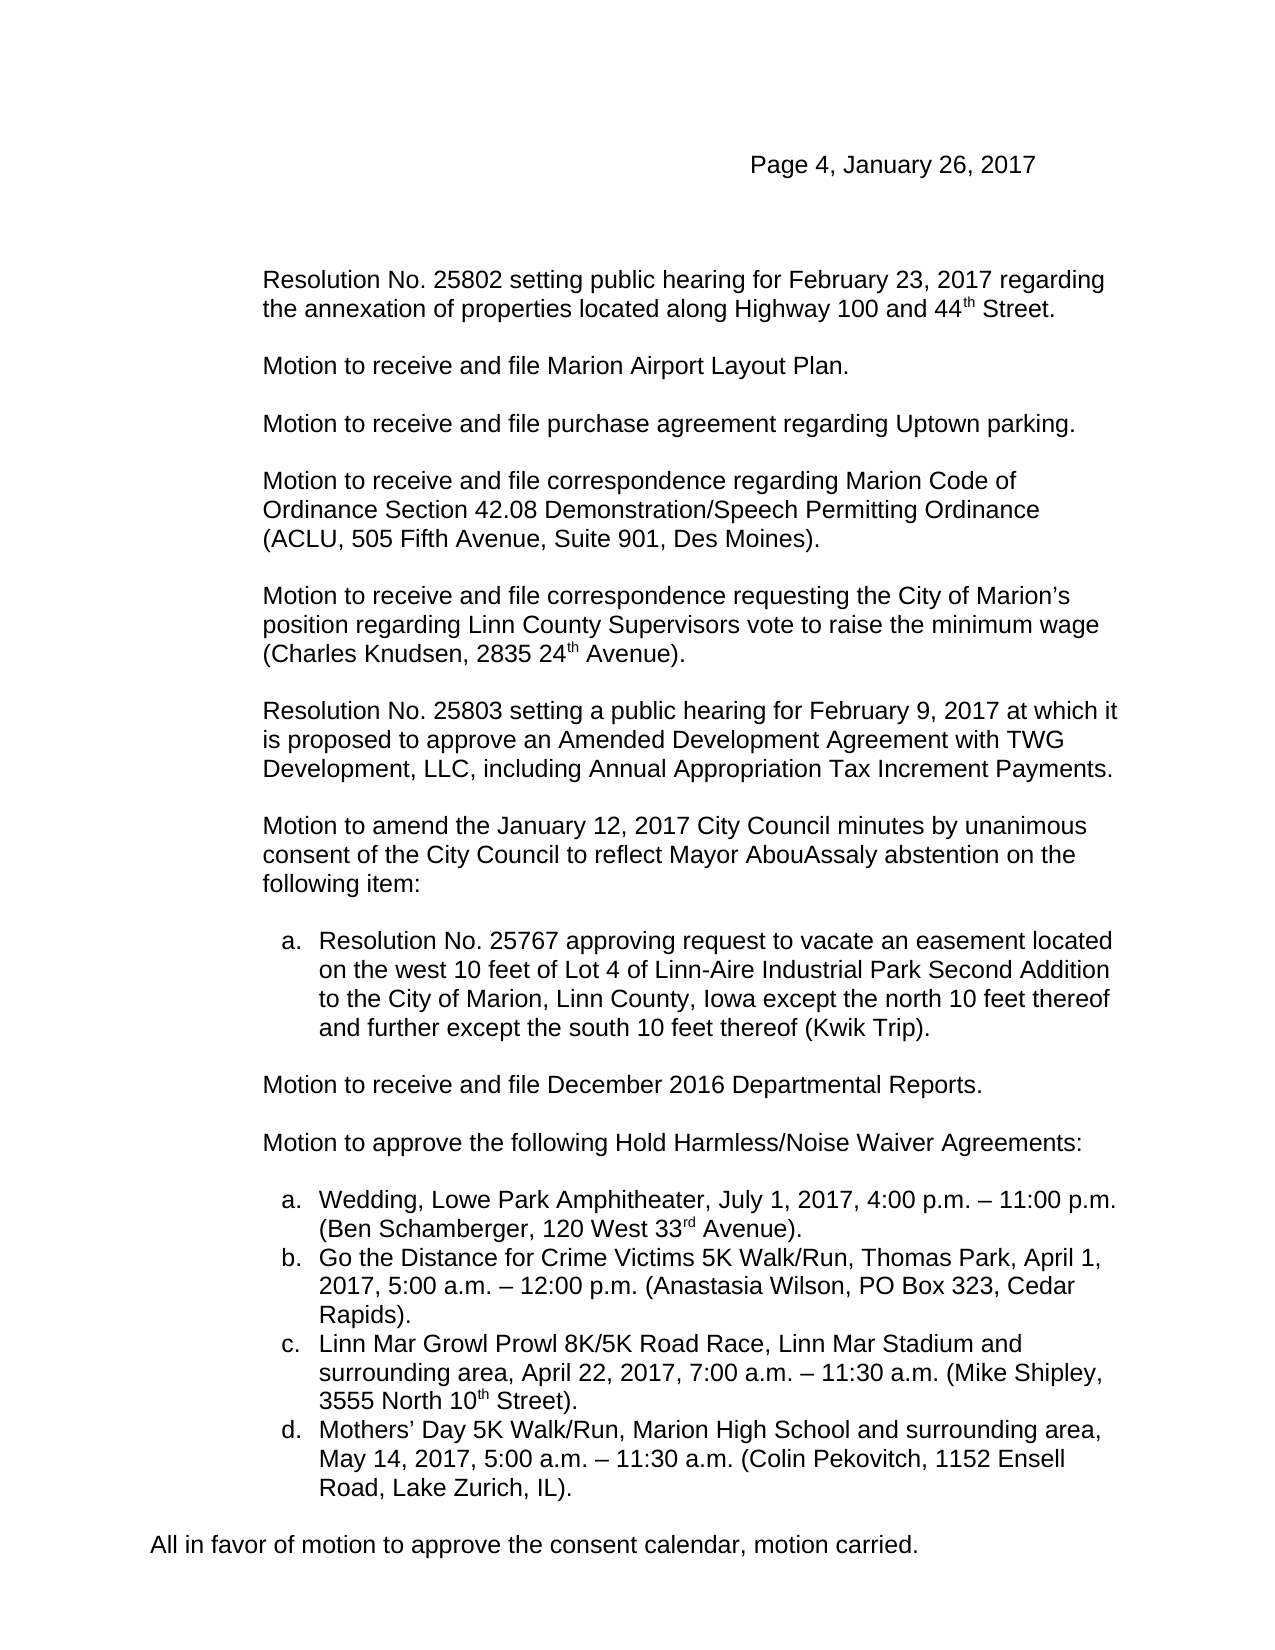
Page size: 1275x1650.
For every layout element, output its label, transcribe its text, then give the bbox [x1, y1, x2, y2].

title Resolution No. 25802 setting public hearing for February 23, 2017 regarding the annexation of properties located along Highway 100 and 44th Street. [262, 265, 1125, 351]
title Motion to approve the following Hold Harmless/Noise Waiver Agreements: [262, 1127, 1125, 1185]
text Motion to receive and file correspondence regarding Marion Code of Ordinance Section 42.08 Demonstration/Speech Permitting Ordinance (ACLU, 505 Fifth Avenue, Suite 901, Des Moines). [262, 466, 1125, 581]
title Resolution No. 25803 setting a public hearing for February 9, 2017 at which it is proposed to approve an Amended Development Agreement with TWG Development, LLC, including Annual Appropriation Tax Increment Payments. [262, 696, 1125, 811]
text All in favor of motion to approve the consent calendar, motion carried. [150, 1530, 1125, 1559]
title Motion to amend the January 12, 2017 City Council minutes by unanimous consent of the City Council to reflect Mayor AbouAssaly abstention on the following item: [262, 811, 1125, 926]
text Motion to receive and file correspondence requesting the City of Marion’s position regarding Linn County Supervisors vote to raise the minimum wage (Charles Knudsen, 2835 24th Avenue). [262, 581, 1125, 696]
title Motion to receive and file December 2016 Departmental Reports. [262, 1070, 1125, 1127]
list Mothers’ Day 5K Walk/Run, Marion High School and surrounding area, May 14, 2017, 5:00 a.m. – 11:30 a.m. (Colin Pekovitch, 1152 Ensell Road, Lake Zurich, IL). [281, 1415, 1125, 1530]
list Go the Distance for Crime Victims 5K Walk/Run, Thomas Park, April 1, 2017, 5:00 a.m. – 12:00 p.m. (Anastasia Wilson, PO Box 323, Cedar Rapids). [281, 1242, 1125, 1329]
list Page 4, January 26, 2017 [262, 150, 1125, 179]
list Linn Mar Growl Prowl 8K/5K Road Race, Linn Mar Stadium and surrounding area, April 22, 2017, 7:00 a.m. – 11:30 a.m. (Mike Shipley, 3555 North 10th Street). [281, 1329, 1125, 1415]
title Motion to receive and file Marion Airport Layout Plan. [262, 351, 1125, 409]
title Resolution No. 25767 approving request to vacate an easement located on the west 10 feet of Lot 4 of Linn-Aire Industrial Park Second Addition to the City of Marion, Linn County, Iowa except the north 10 feet thereof and further except the south 10 feet thereof (Kwik Trip). [281, 926, 1125, 1070]
title Motion to receive and file purchase agreement regarding Uptown parking. [262, 409, 1125, 466]
list Wedding, Lowe Park Amphitheater, July 1, 2017, 4:00 p.m. – 11:00 p.m. (Ben Schamberger, 120 West 33rd Avenue). [281, 1185, 1125, 1242]
